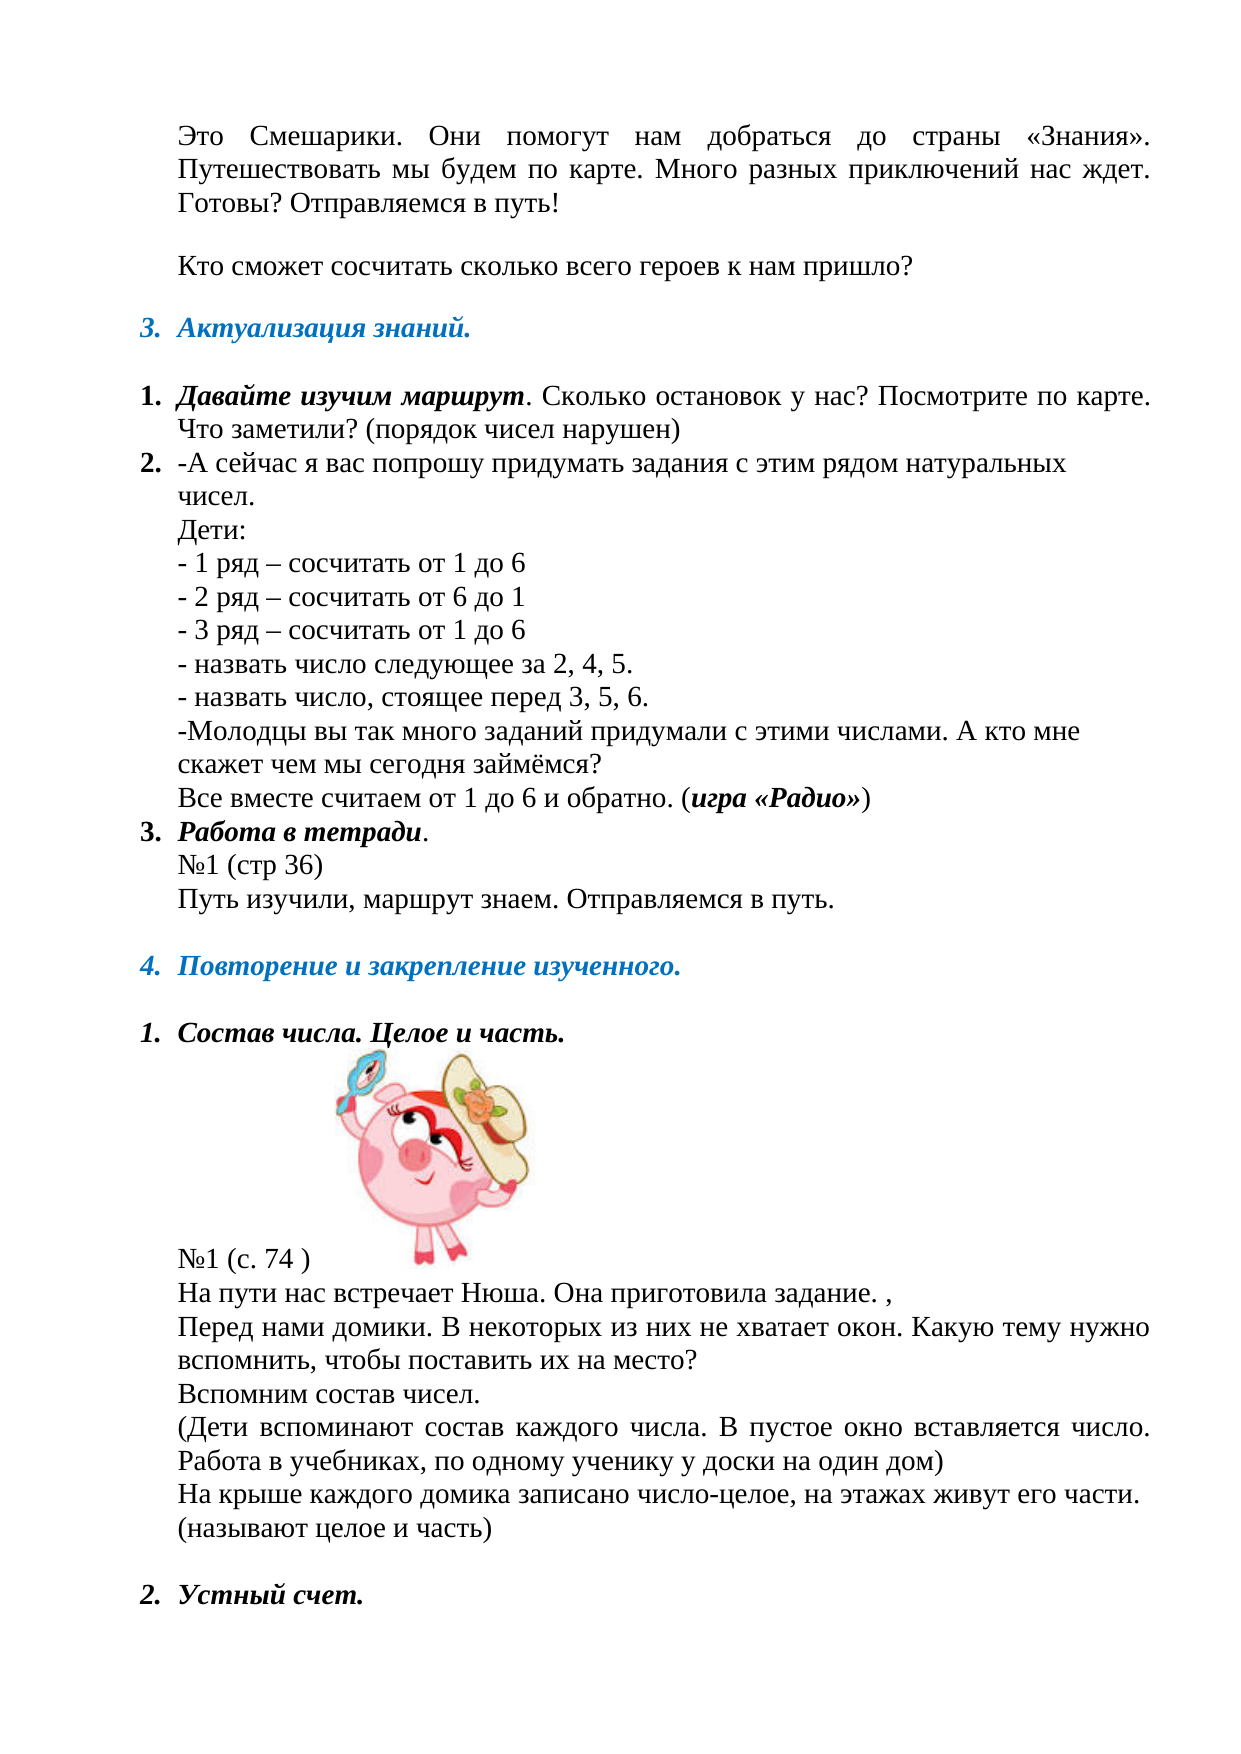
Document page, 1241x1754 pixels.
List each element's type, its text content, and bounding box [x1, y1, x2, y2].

list Работа в тетради. [140, 814, 1152, 847]
list Все вместе считаем от 1 до 6 и обратно. (игра «Радио») [177, 780, 1152, 814]
list На пути нас встречает Нюша. Она приготовила задание. , [177, 1275, 1152, 1309]
list (Дети вспоминают состав каждого числа. В пустое окно вставляется число. Работа в учебниках, по одному ученику у доски на один дом) [177, 1409, 1152, 1476]
list - назвать число следующее за 2, 4, 5. [177, 646, 1152, 679]
list Актуализация знаний. [140, 311, 1152, 344]
list -Молодцы вы так много заданий придумали с этими числами. А кто мне скажет чем мы сегодня займёмся? [177, 713, 1152, 780]
list №1 (с. 74 ) [177, 1048, 1152, 1275]
list - 2 ряд – сосчитать от 6 до 1 [177, 579, 1152, 612]
list -А сейчас я вас попрошу придумать задания с этим рядом натуральных чисел. [140, 445, 1152, 512]
list Вспомним состав чисел. [177, 1376, 1152, 1409]
list - 3 ряд – сосчитать от 1 до 6 [177, 612, 1152, 646]
list - 1 ряд – сосчитать от 1 до 6 [177, 545, 1152, 579]
list (называют целое и часть) [177, 1510, 1152, 1543]
list Путь изучили, маршрут знаем. Отправляемся в путь. [177, 881, 1152, 914]
text Это Смешарики. Они помогут нам добраться до страны «Знания». Путешествовать мы будем по карте. Много разных приключений нас ждет. Готовы? Отправляемся в путь! [177, 118, 1152, 219]
list На крыше каждого домика записано число-целое, на этажах живут его части. [177, 1476, 1152, 1510]
list Перед нами домики. В некоторых из них не хватает окон. Какую тему нужно вспомнить, чтобы поставить их на место? [177, 1309, 1152, 1376]
list Дети: [177, 512, 1152, 545]
list Давайте изучим маршрут. Сколько остановок у нас? Посмотрите по карте. Что заметили? (порядок чисел нарушен) [140, 378, 1152, 445]
list - назвать число, стоящее перед 3, 5, 6. [177, 679, 1152, 713]
picture [310, 1048, 545, 1269]
text Кто сможет сосчитать сколько всего героев к нам пришло? [177, 248, 1152, 281]
list Состав числа. Целое и часть. [140, 1015, 1152, 1048]
list №1 (стр 36) [177, 847, 1152, 881]
list Повторение и закрепление изученного. [140, 948, 1152, 981]
list Устный счет. [140, 1577, 1152, 1611]
